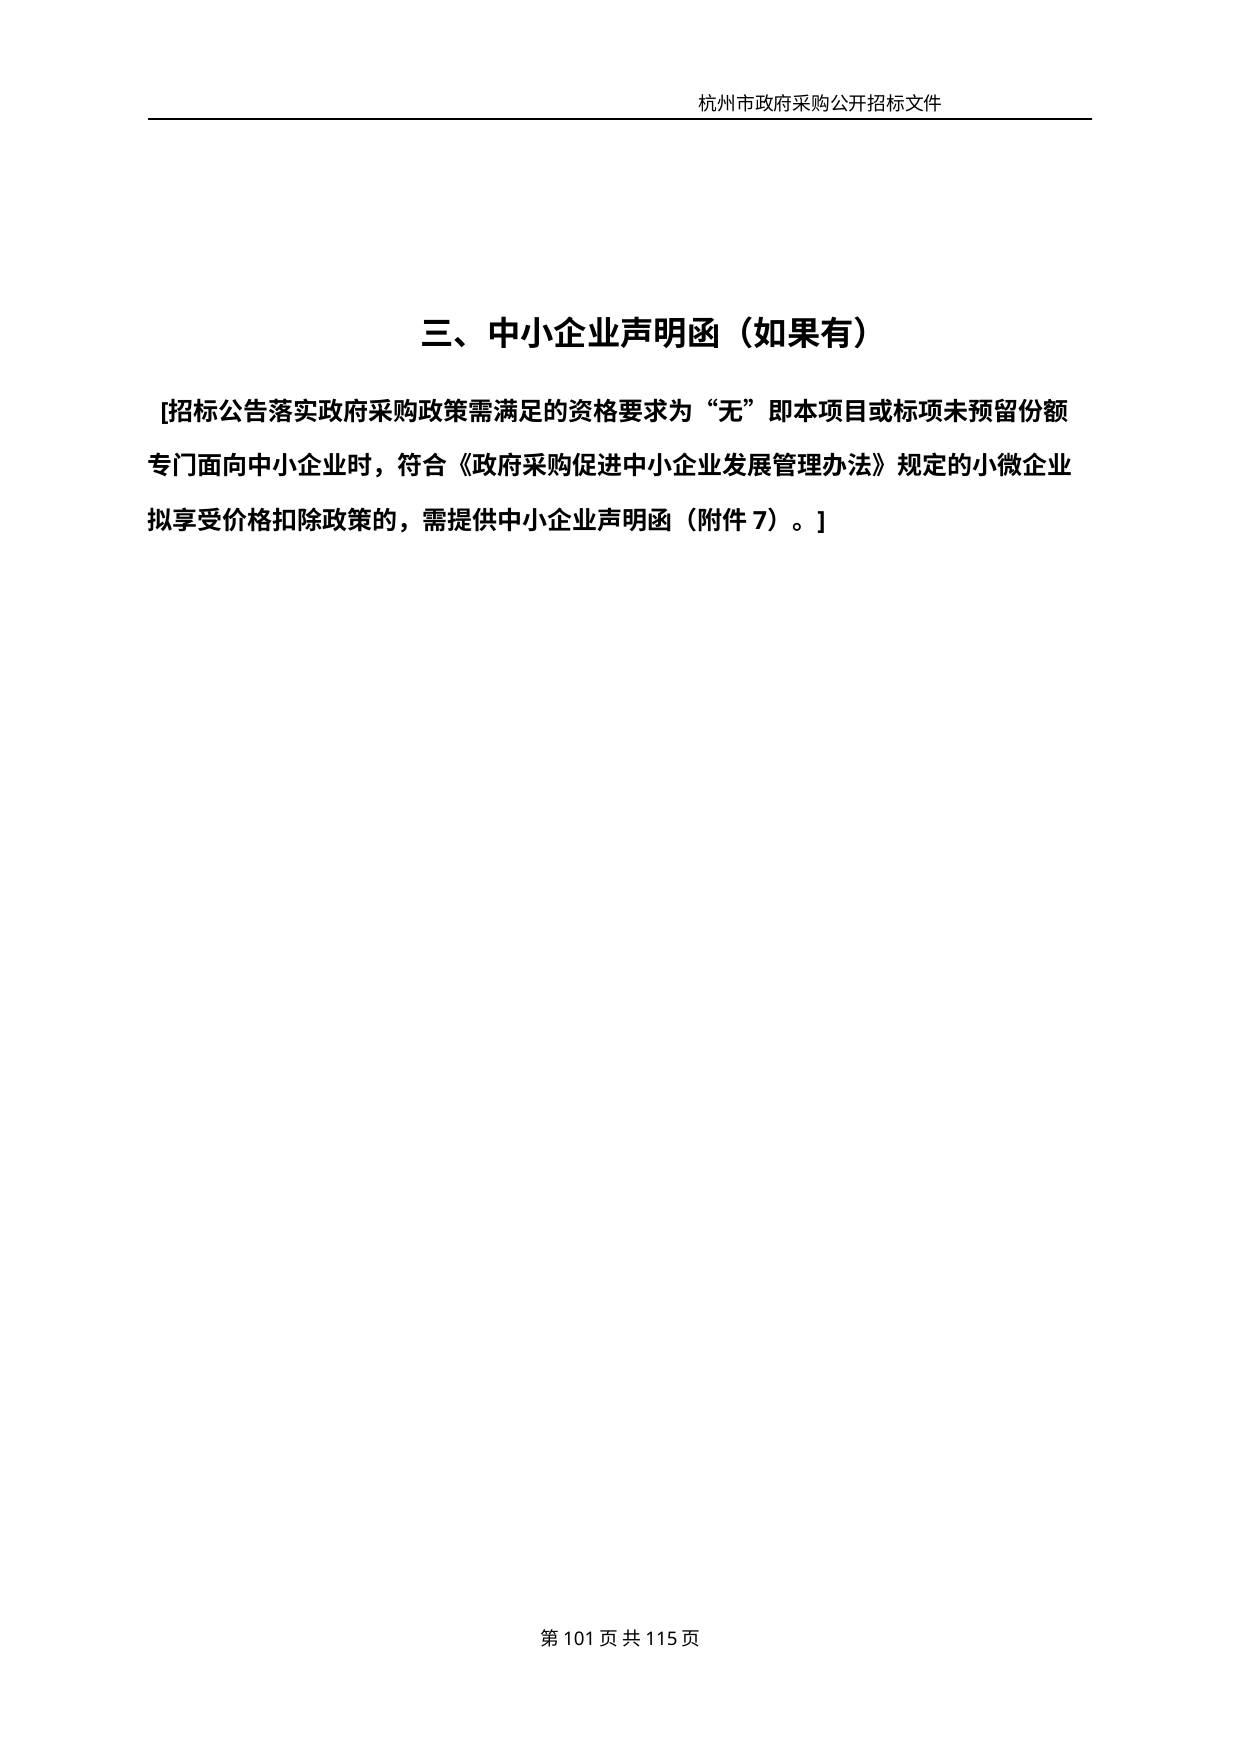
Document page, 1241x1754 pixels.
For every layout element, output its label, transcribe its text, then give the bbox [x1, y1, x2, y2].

text [招标公告落实政府采购政策需满足的资格要求为“无”即本项目或标项未预留份额专门面向中小企业时，符合《政府采购促进中小企业发展管理办法》规定的小微企业拟享受价格扣除政策的，需提供中小企业声明函（附件7）。] [148, 391, 1092, 536]
text 三、中小企业声明函（如果有） [148, 307, 1092, 355]
